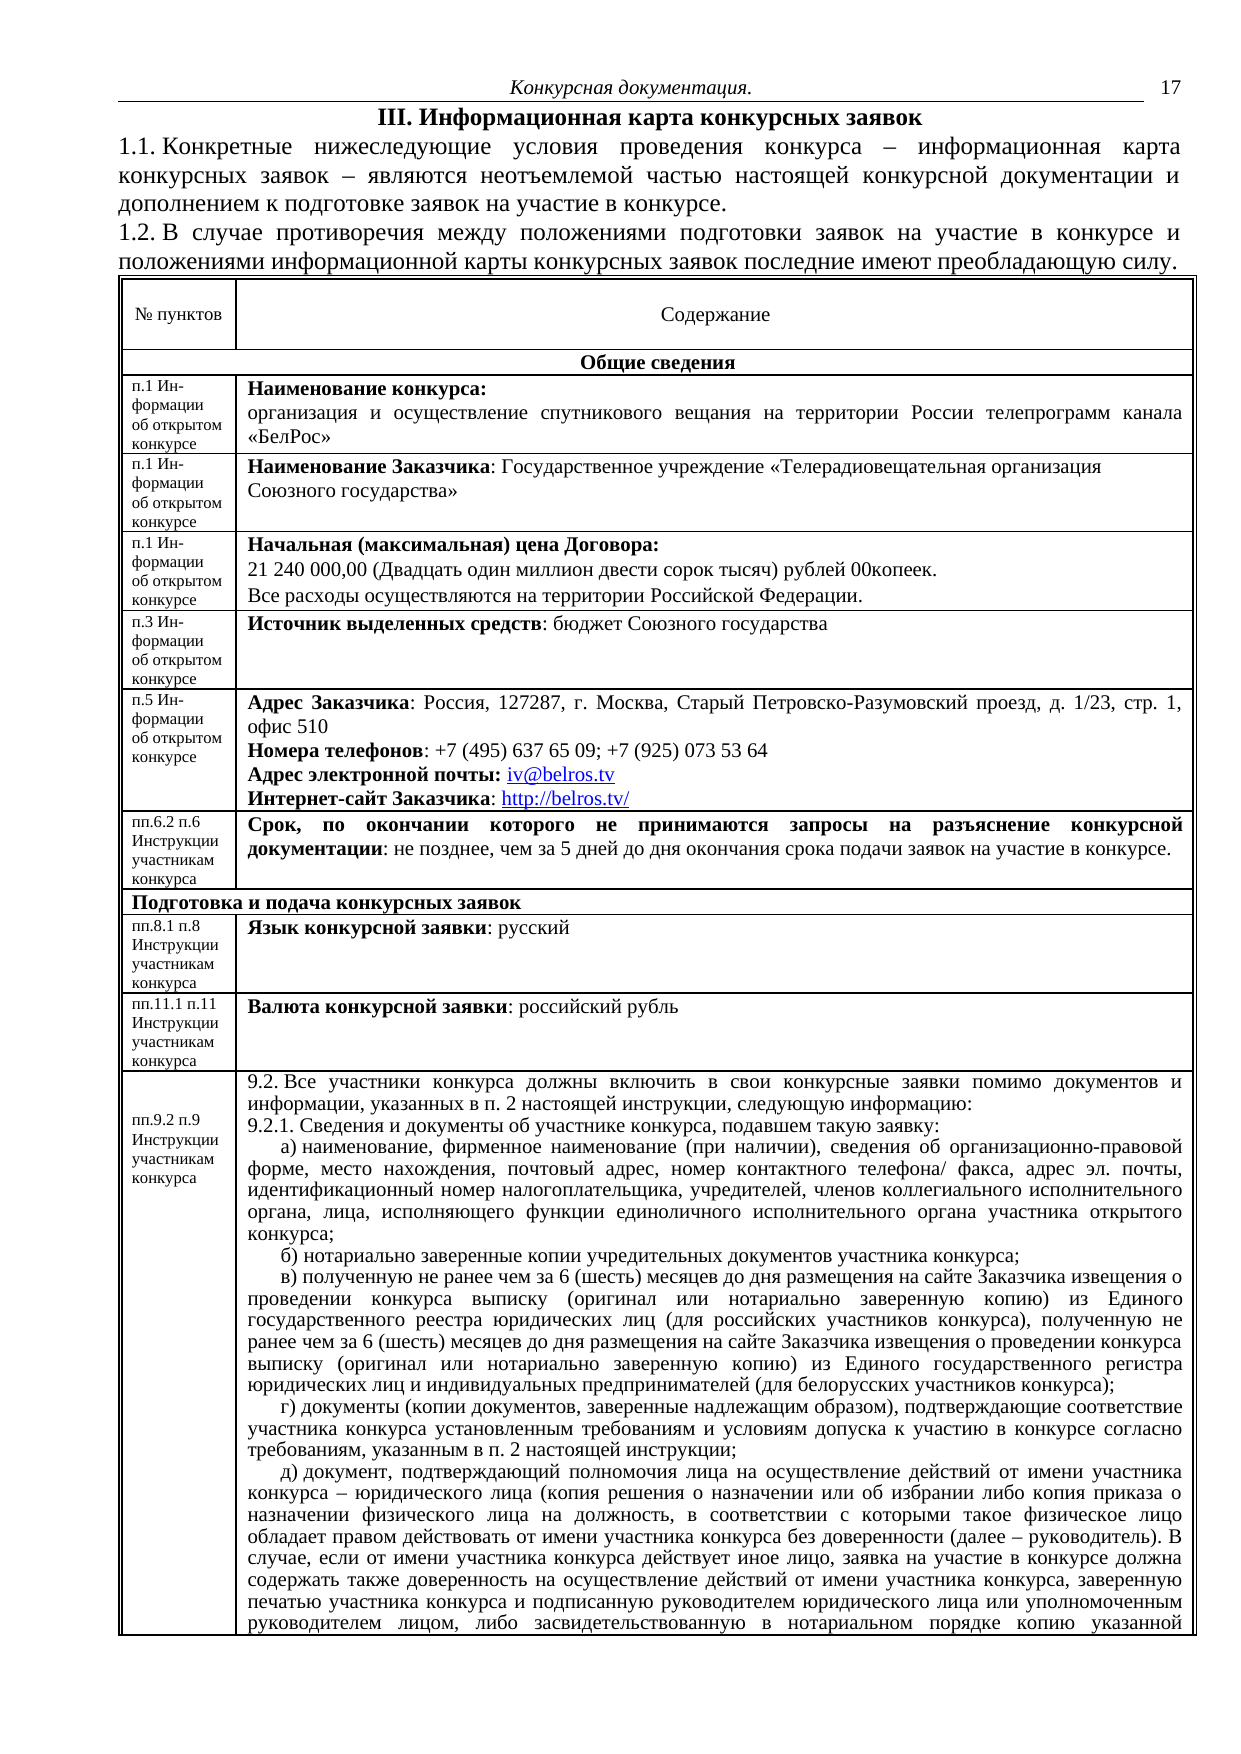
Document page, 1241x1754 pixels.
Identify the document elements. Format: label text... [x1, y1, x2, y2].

table_cell Подготовка и подача конкурсных заявок [123, 890, 1192, 914]
table_cell Валюта конкурсной заявки: российский рубль [237, 994, 1192, 1070]
table_cell п.1 Ин- формации об открытом конкурсе [123, 376, 235, 453]
text 1.2. В случае противоречия между положениями подготовки заявок на участие в конкурсе и положениями информационной карты конкурсных заявок последние имеют преобладающую силу. [118, 217, 1181, 275]
text 1.1. Конкретные нижеследующие условия проведения конкурса – информационная карта конкурсных заявок – являются неотъемлемой частью настоящей конкурсной документации и дополнением к подготовке заявок на участие в конкурсе. [118, 131, 1181, 217]
table_cell п.1 Ин- формации об открытом конкурсе [123, 454, 235, 531]
table_cell Начальная (максимальная) цена Договора: 21 240 000,00 (Двадцать один миллион двести сорок тысяч) рублей 00копеек. Все расходы осуществляются на территории Российской Федерации. [237, 532, 1192, 610]
table_cell пп.11.1 п.11 Инструкции участникам конкурса [123, 994, 235, 1070]
table_header Содержание [237, 280, 1192, 349]
table_cell Срок, по окончании которого не принимаются запросы на разъяснение конкурсной документации: не позднее, чем за 5 дней до дня окончания срока подачи заявок на участие в конкурсе. [237, 812, 1192, 888]
text III. Информационная карта конкурсных заявок [118, 102, 1181, 131]
table_cell п.1 Ин- формации об открытом конкурсе [123, 532, 235, 610]
table_cell Общие сведения [123, 350, 1192, 374]
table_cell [123, 1072, 235, 1634]
table_cell п.5 Ин- формации об открытом конкурсе [123, 690, 235, 810]
table_cell пп.8.1 п.8 Инструкции участникам конкурса [123, 915, 235, 992]
table_cell пп.6.2 п.6 Инструкции участникам конкурса [123, 812, 235, 888]
table_cell Наименование конкурса: организация и осуществление спутникового вещания на территории России телепрограмм канала «БелРос» [237, 376, 1192, 453]
table_header № пунктов [123, 280, 235, 349]
table_cell Источник выделенных средств: бюджет Союзного государства [237, 611, 1192, 688]
table_cell Адрес Заказчика: Россия, 127287, г. Москва, Старый Петровско-Разумовский проезд, д. 1/23, стр. 1, офис 510 Номера телефонов: +7 (495) 637 65 09; +7 (925) 073 53 64 Адрес электронной почты: iv@belros.tv Интернет-сайт Заказчика: http://belros.tv/ [237, 690, 1192, 810]
table_cell Язык конкурсной заявки: русский [237, 915, 1192, 992]
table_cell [237, 1072, 1192, 1634]
table_cell п.3 Ин- формации об открытом конкурсе [123, 611, 235, 688]
table_cell Наименование Заказчика: Государственное учреждение «Телерадиовещательная организация Союзного государства» [237, 454, 1192, 531]
